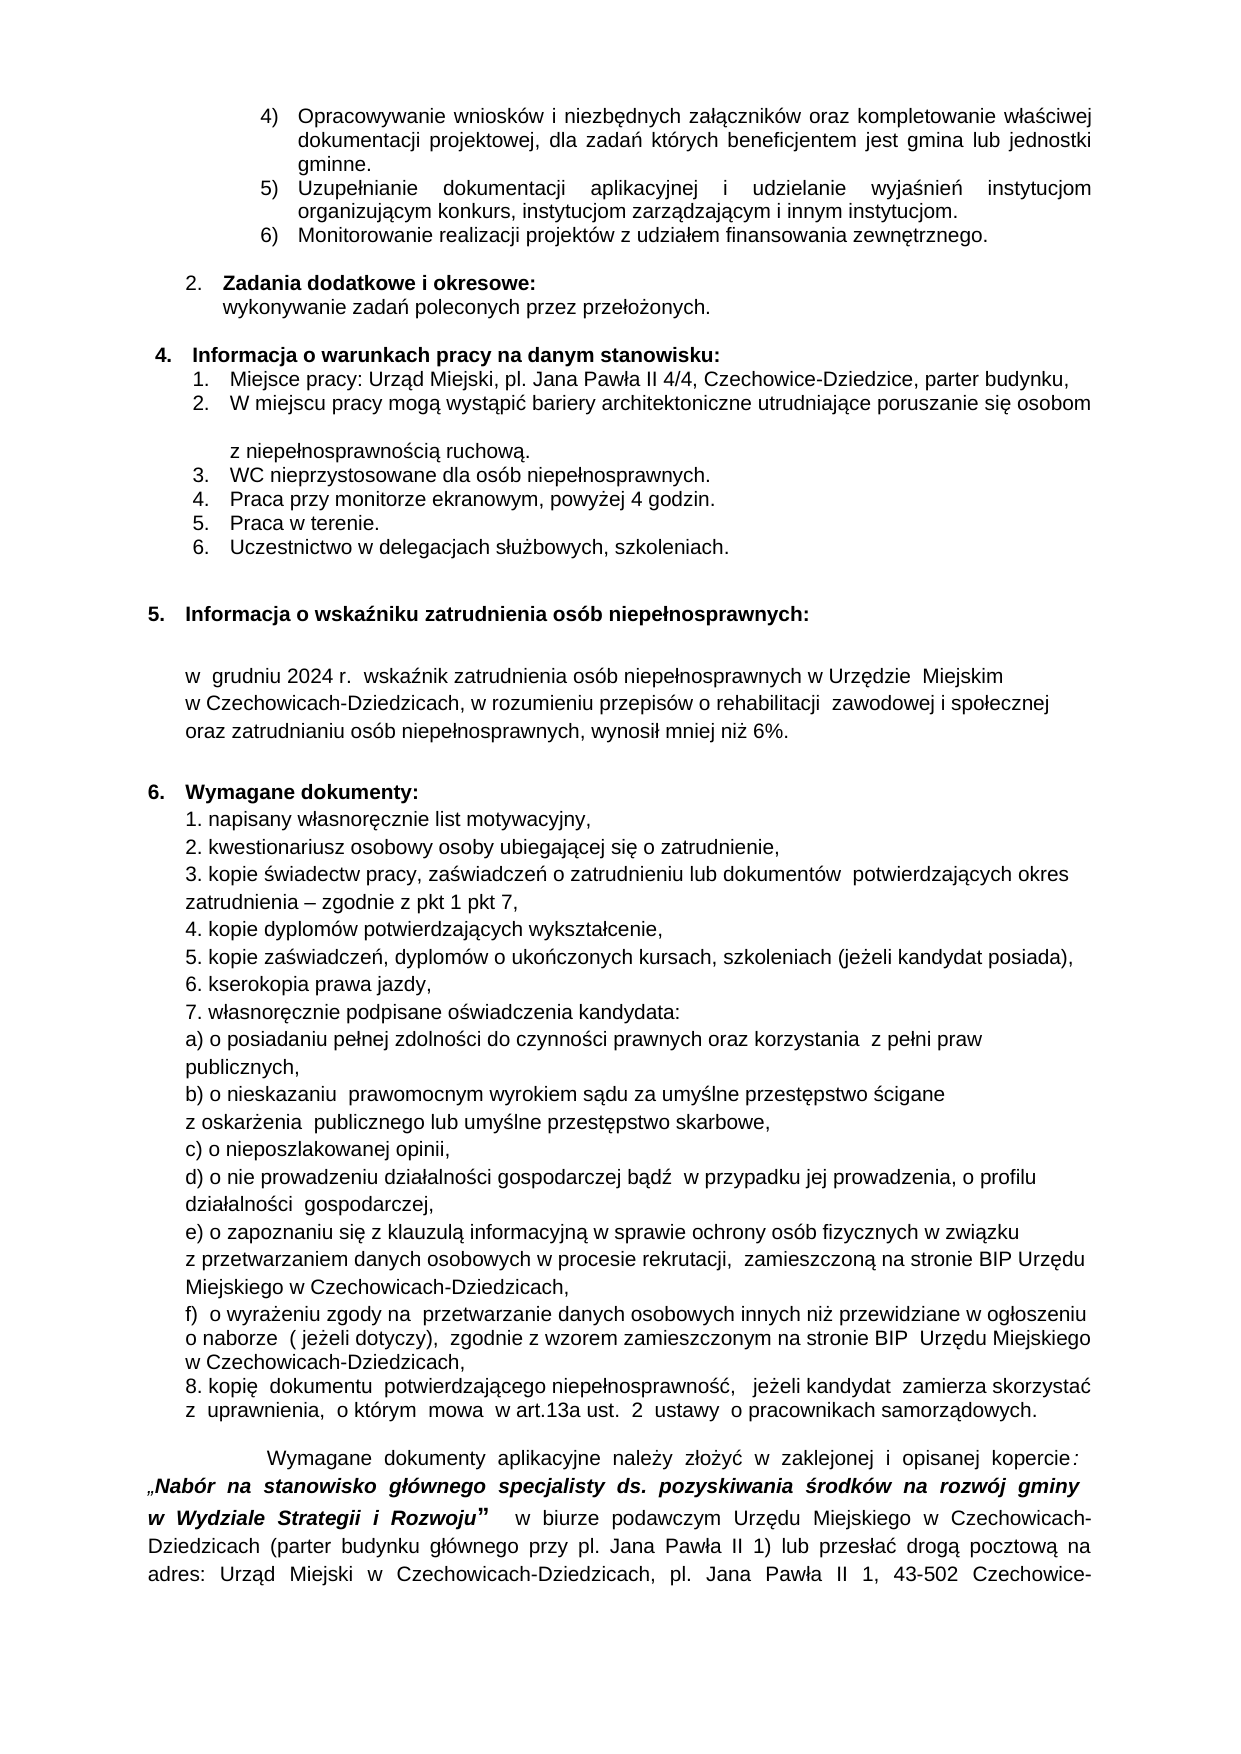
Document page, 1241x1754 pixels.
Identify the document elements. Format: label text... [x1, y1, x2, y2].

list f) o wyrażeniu zgody na przetwarzanie danych osobowych innych niż przewidziane w ogłoszeniu o naborze ( jeżeli dotyczy), zgodnie z wzorem zamieszczonym na stronie BIP Urzędu Miejskiego w Czechowicach-Dziedzicach, [185, 1302, 1093, 1374]
list WC nieprzystosowane dla osób niepełnosprawnych. [192, 463, 1093, 487]
list Informacja o wskaźniku zatrudnienia osób niepełnosprawnych: w grudniu 2024 r. wskaźnik zatrudnienia osób niepełnosprawnych w Urzędzie Miejskim w Czechowicach-Dziedzicach, w rozumieniu przepisów o rehabilitacji zawodowej i społecznej oraz zatrudnianiu osób niepełnosprawnych, wynosił mniej niż 6%. [148, 598, 1093, 775]
list Monitorowanie realizacji projektów z udziałem finansowania zewnętrznego. [260, 223, 1093, 247]
list Uczestnictwo w delegacjach służbowych, szkoleniach. [192, 535, 1093, 559]
list Praca w terenie. [192, 511, 1093, 535]
list W miejscu pracy mogą wystąpić bariery architektoniczne utrudniające poruszanie się osobom z niepełnosprawnością ruchową. [192, 391, 1093, 463]
list Informacja o warunkach pracy na danym stanowisku: [155, 343, 1093, 367]
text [148, 1446, 1093, 1585]
list Wymagane dokumenty: 1. napisany własnoręcznie list motywacyjny, 2. kwestionariusz osobowy osoby ubiegającej się o zatrudnienie, 3. kopie świadectw pracy, zaświadczeń o zatrudnieniu lub dokumentów potwierdzających okres zatrudnienia – zgodnie z pkt 1 pkt 7, 4. kopie dyplomów potwierdzających wykształcenie, 5. kopie zaświadczeń, dyplomów o ukończonych kursach, szkoleniach (jeżeli kandydat posiada), 6. kserokopia prawa jazdy, 7. własnoręcznie podpisane oświadczenia kandydata: a) o posiadaniu pełnej zdolności do czynności prawnych oraz korzystania z pełni praw publicznych, b) o nieskazaniu prawomocnym wyrokiem sądu za umyślne przestępstwo ścigane z oskarżenia publicznego lub umyślne przestępstwo skarbowe, c) o nieposzlakowanej opinii, d) o nie prowadzeniu działalności gospodarczej bądź w przypadku jej prowadzenia, o profilu działalności gospodarczej, e) o zapoznaniu się z klauzulą informacyjną w sprawie ochrony osób fizycznych w związku z przetwarzaniem danych osobowych w procesie rekrutacji, zamieszczoną na stronie BIP Urzędu Miejskiego w Czechowicach-Dziedzicach, [148, 780, 1093, 1299]
list Opracowywanie wniosków i niezbędnych załączników oraz kompletowanie właściwej dokumentacji projektowej, dla zadań których beneficjentem jest gmina lub jednostki gminne. [260, 103, 1093, 175]
list 8. kopię dokumentu potwierdzającego niepełnosprawność, jeżeli kandydat zamierza skorzystać z uprawnienia, o którym mowa w art.13a ust. 2 ustawy o pracownikach samorządowych. [185, 1374, 1093, 1422]
list Uzupełnianie dokumentacji aplikacyjnej i udzielanie wyjaśnień instytucjom organizującym konkurs, instytucjom zarządzającym i innym instytucjom. [260, 175, 1093, 223]
list wykonywanie zadań poleconych przez przełożonych. [223, 295, 1093, 319]
list Praca przy monitorze ekranowym, powyżej 4 godzin. [192, 487, 1093, 511]
list Zadania dodatkowe i okresowe: [185, 271, 1093, 295]
list Miejsce pracy: Urząd Miejski, pl. Jana Pawła II 4/4, Czechowice-Dziedzice, parter budynku, [192, 367, 1093, 391]
